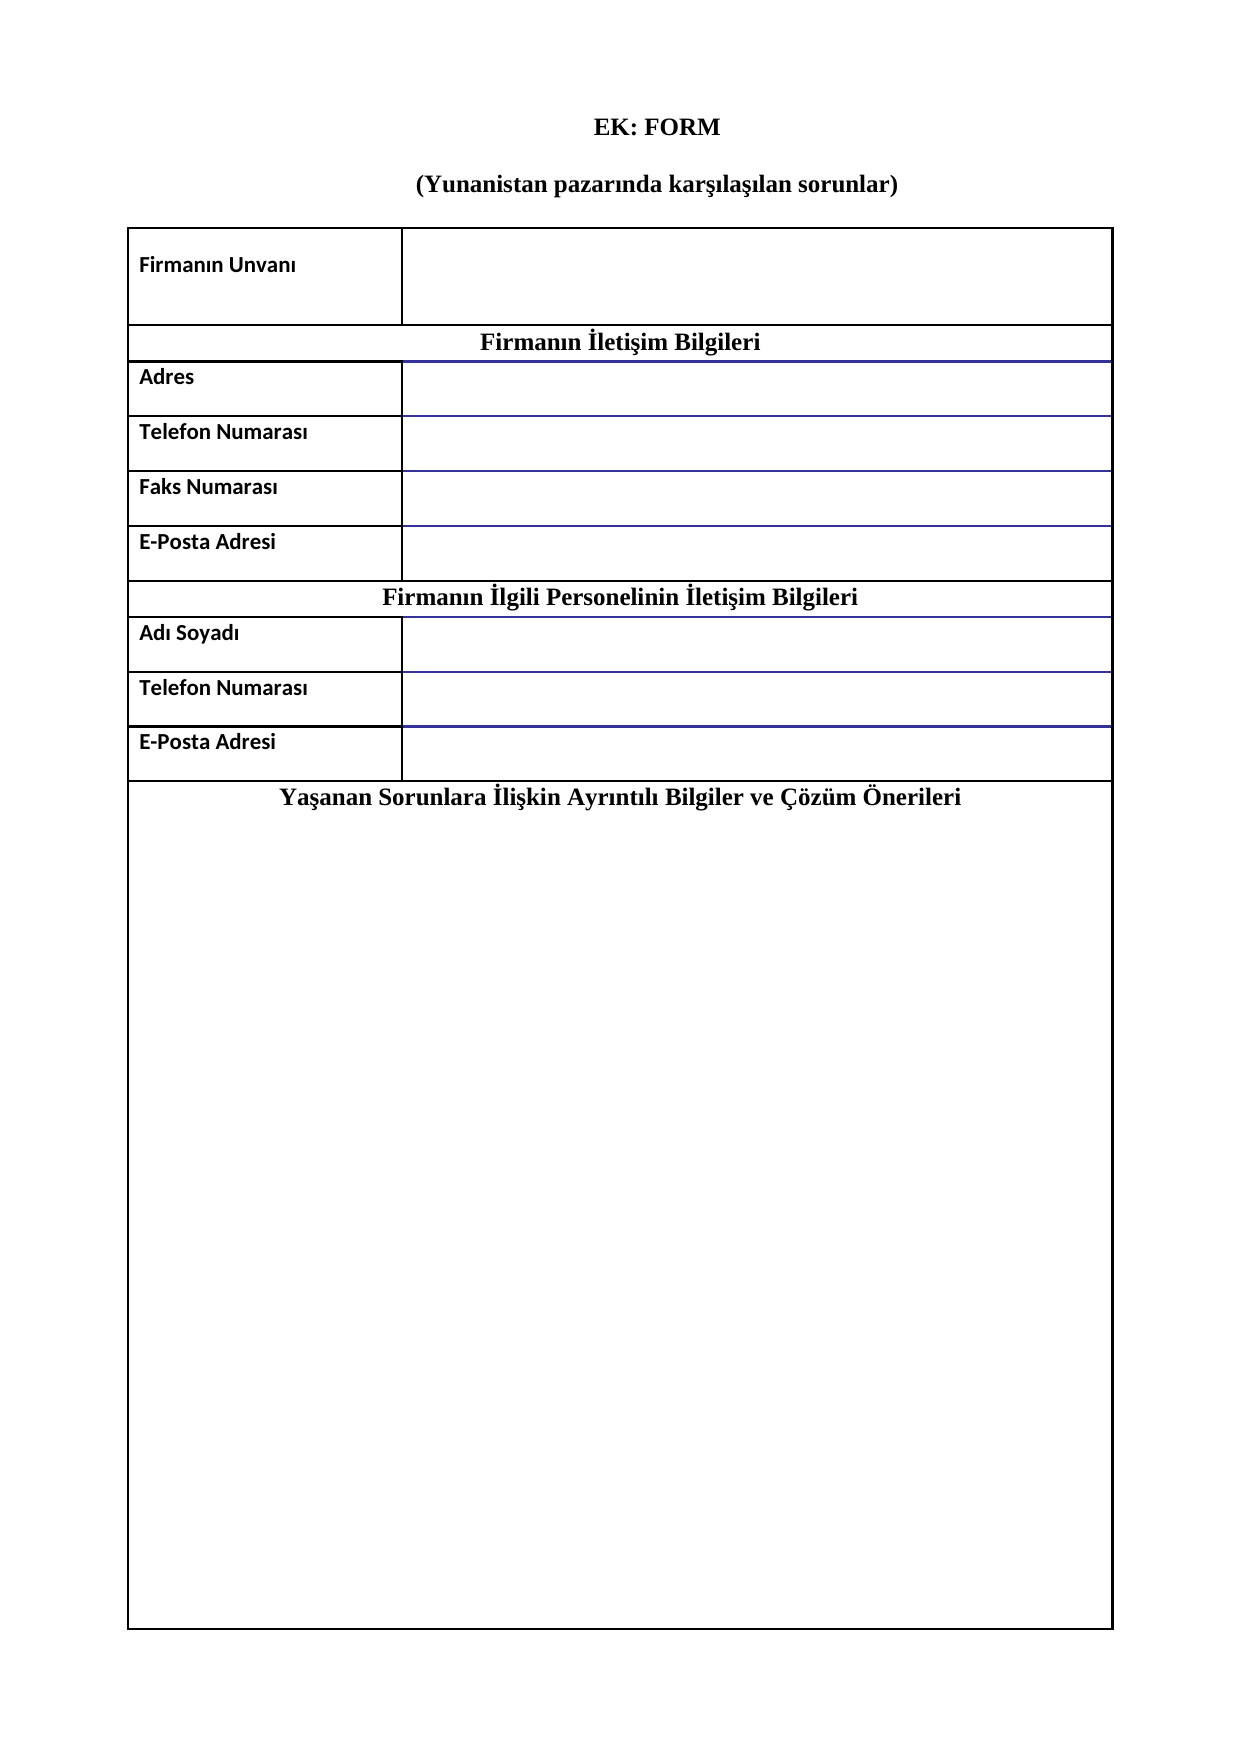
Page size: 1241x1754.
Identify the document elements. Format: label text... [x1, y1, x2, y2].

table_cell E-Posta Adresi [129, 527, 401, 579]
table_cell Telefon Numarası [129, 673, 401, 725]
table_cell [403, 363, 1111, 415]
table_cell E-Posta Adresi [129, 728, 401, 780]
text (Yunanistan pazarında karşılaşılan sorunlar) [221, 169, 1093, 198]
text EK: FORM [221, 112, 1093, 141]
table_cell Telefon Numarası [129, 417, 401, 470]
table_cell [403, 527, 1111, 579]
table_cell [403, 728, 1111, 780]
table_cell Faks Numarası [129, 472, 401, 525]
table_cell [403, 618, 1111, 671]
table_cell Adı Soyadı [129, 618, 401, 671]
table_cell Firmanın İletişim Bilgileri [129, 326, 1111, 360]
table_cell [403, 472, 1111, 525]
table_cell Adres [129, 363, 401, 415]
table_cell Yaşanan Sorunlara İlişkin Ayrıntılı Bilgiler ve Çözüm Önerileri [129, 782, 1111, 1627]
table_cell Firmanın İlgili Personelinin İletişim Bilgileri [129, 582, 1111, 616]
table_header Firmanın Unvanı [129, 229, 401, 324]
table_cell [403, 673, 1111, 725]
table_cell [403, 417, 1111, 470]
table_header [403, 229, 1111, 324]
